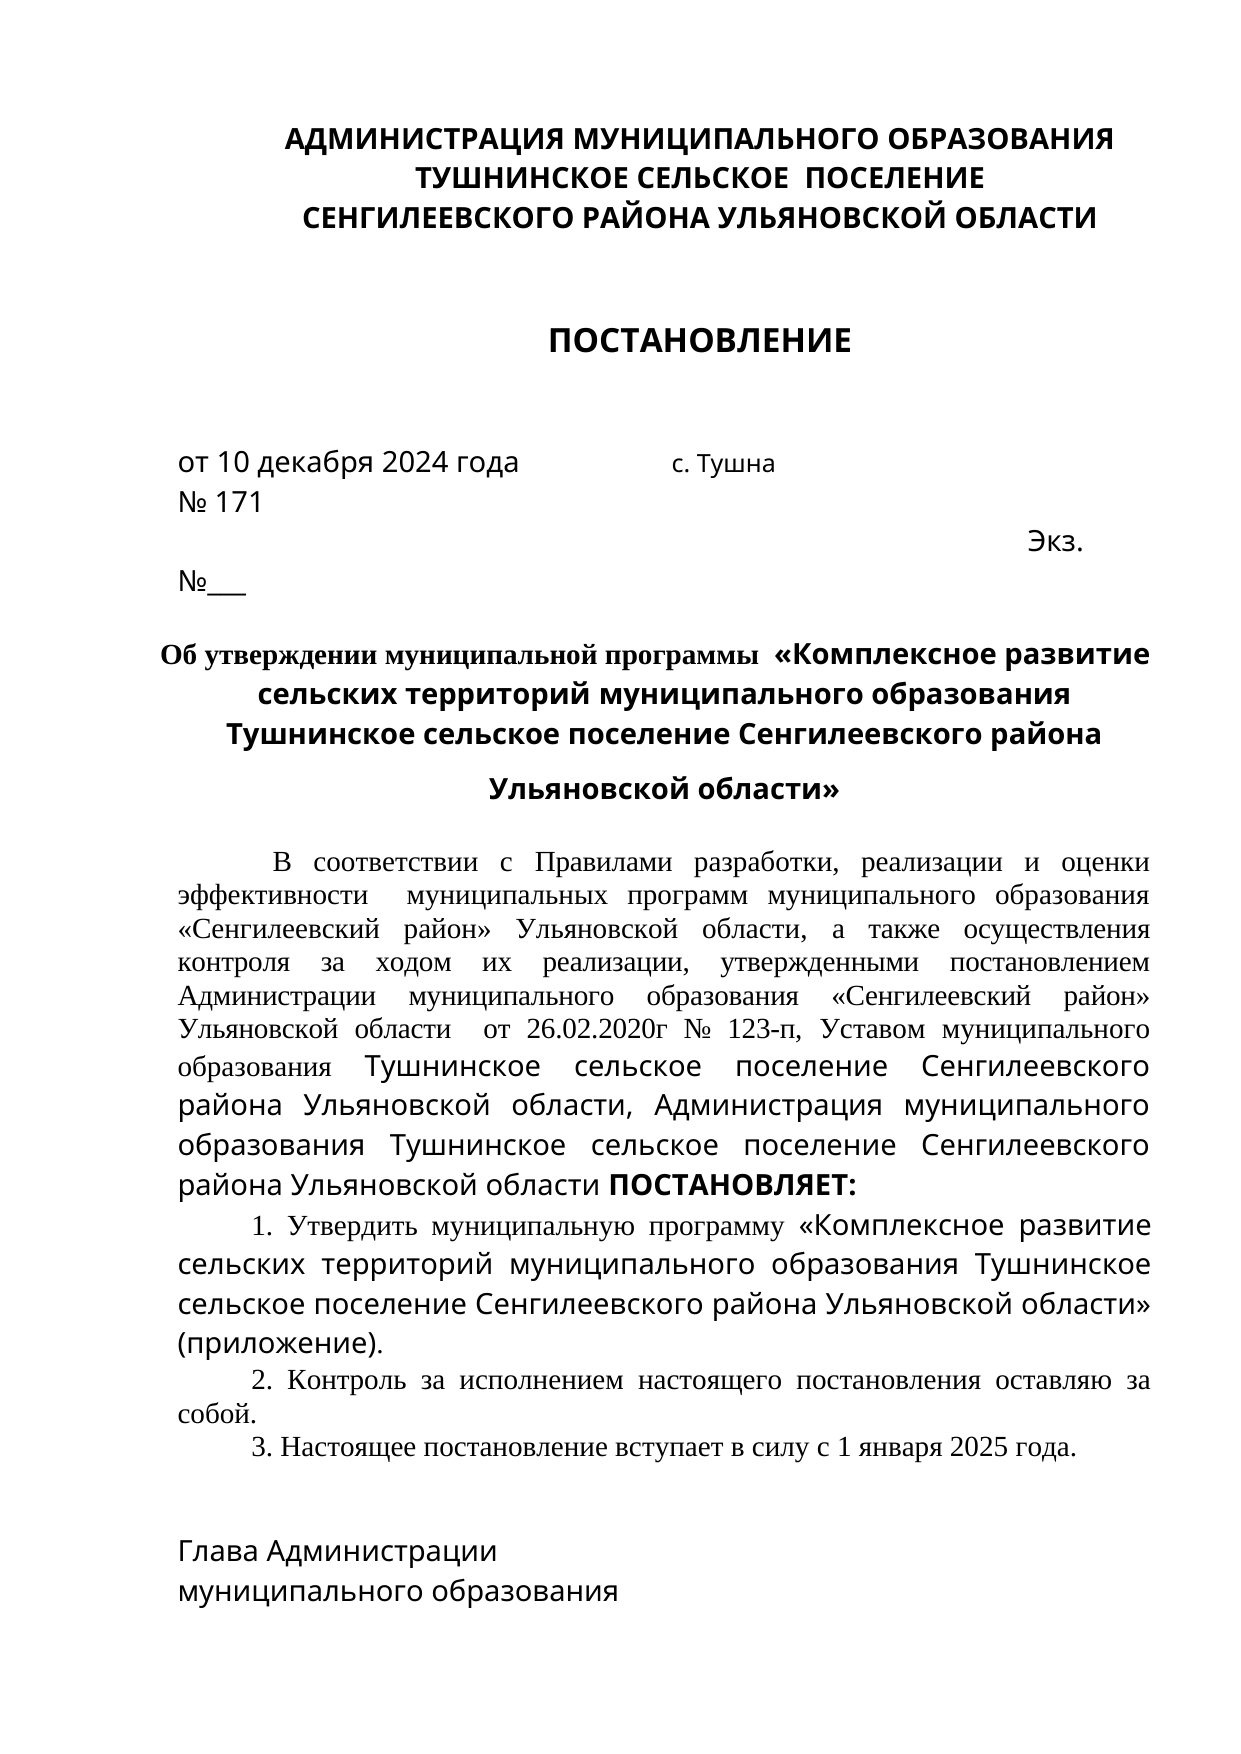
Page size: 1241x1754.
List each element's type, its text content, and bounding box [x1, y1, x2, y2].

text АДМИНИСТРАЦИЯ МУНИЦИПАЛЬНОГО ОБРАЗОВАНИЯ [177, 118, 1152, 158]
text 3. Настоящее постановление вступает в силу с 1 января 2025 года. [177, 1429, 1152, 1463]
text от 10 декабря 2024 года с. Тушна № 171 [177, 441, 1152, 521]
text муниципального образования [177, 1570, 1152, 1609]
text ПОСТАНОВЛЕНИЕ [177, 317, 1152, 362]
text Об утверждении муниципальной программы «Комплексное развитие сельских территорий муниципального образования Тушнинское сельское поселение Сенгилеевского района Ульяновской области» [158, 634, 1152, 810]
text 1. Утвердить муниципальную программу «Комплексное развитие сельских территорий муниципального образования Тушнинское сельское поселение Сенгилеевского района Ульяновской области» (приложение). [177, 1204, 1152, 1362]
text Экз.№___ [177, 521, 1152, 600]
text СЕНГИЛЕЕВСКОГО РАЙОНА УЛЬЯНОВСКОЙ ОБЛАСТИ [177, 197, 1152, 237]
text ТУШНИНСКОЕ СЕЛЬСКОЕ ПОСЕЛЕНИЕ [177, 158, 1152, 197]
text В соответствии с Правилами разработки, реализации и оценки эффективности муниципальных программ муниципального образования «Сенгилеевский район» Ульяновской области, а также осуществления контроля за ходом их реализации, утвержденными постановлением Администрации муниципального образования «Сенгилеевский район» Ульяновской области от 26.02.2020г № 123-п, Уставом муниципального образования Тушнинское сельское поселение Сенгилеевского района Ульяновской области, Администрация муниципального образования Тушнинское сельское поселение Сенгилеевского района Ульяновской области ПОСТАНОВЛЯЕТ: [177, 844, 1150, 1204]
text Глава Администрации [177, 1530, 1152, 1570]
text 2. Контроль за исполнением настоящего постановления оставляю за собой. [177, 1362, 1152, 1429]
